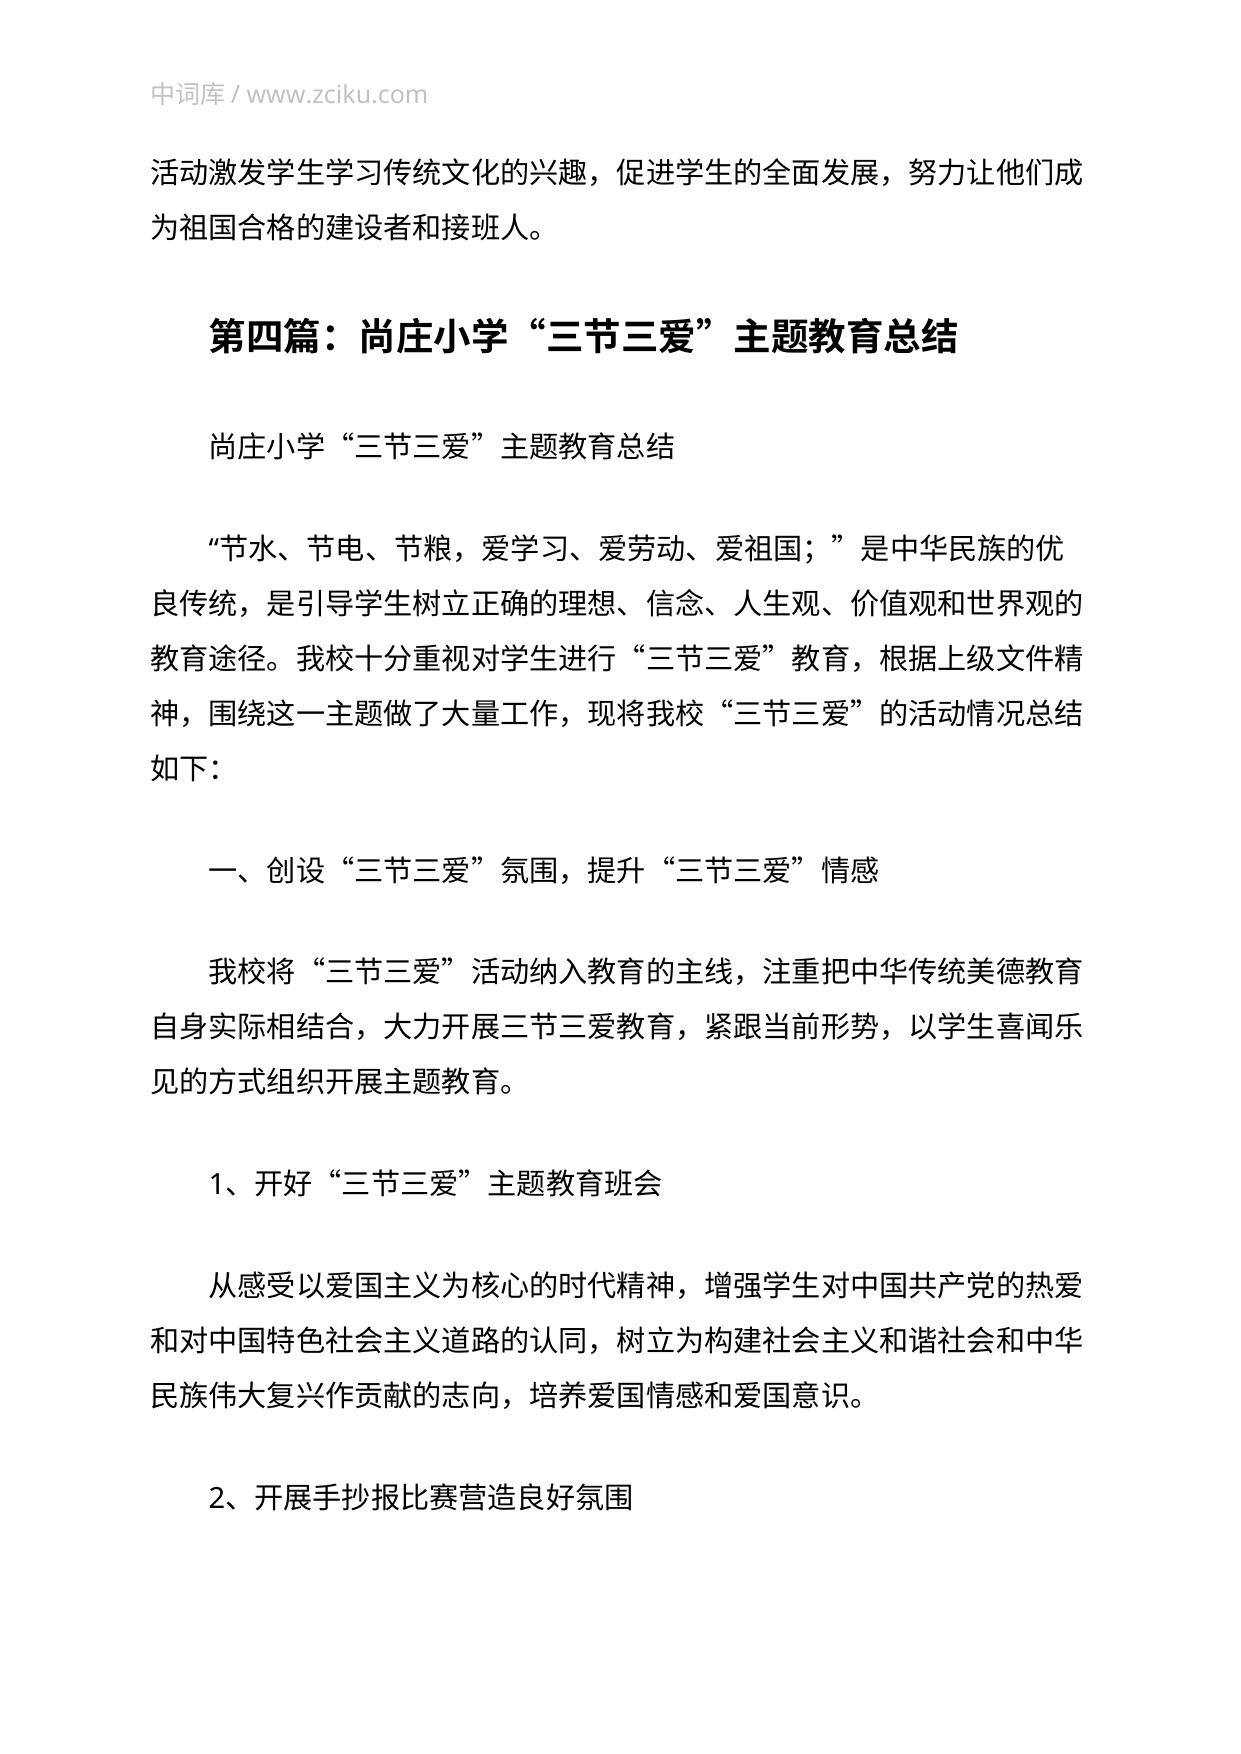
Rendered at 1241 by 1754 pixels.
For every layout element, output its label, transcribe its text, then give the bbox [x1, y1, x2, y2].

text 我校将“三节三爱”活动纳入教育的主线，注重把中华传统美德教育自身实际相结合，大力开展三节三爱教育，紧跟当前形势，以学生喜闻乐见的方式组织开展主题教育。 [150, 949, 1090, 1101]
text 从感受以爱国主义为核心的时代精神，增强学生对中国共产党的热爱和对中国特色社会主义道路的认同，树立为构建社会主义和谐社会和中华民族伟大复兴作贡献的志向，培养爱国情感和爱国意识。 [150, 1263, 1090, 1415]
text 尚庄小学“三节三爱”主题教育总结 [150, 424, 1090, 466]
text “节水、节电、节粮，爱学习、爱劳动、爱祖国；”是中华民族的优良传统，是引导学生树立正确的理想、信念、人生观、价值观和世界观的教育途径。我校十分重视对学生进行“三节三爱”教育，根据上级文件精神，围绕这一主题做了大量工作，现将我校“三节三爱”的活动情况总结如下： [150, 526, 1090, 788]
text 1、开好“三节三爱”主题教育班会 [150, 1161, 1090, 1203]
text 第四篇：尚庄小学“三节三爱”主题教育总结 [150, 307, 1090, 361]
text 2、开展手抄报比赛营造良好氛围 [150, 1474, 1090, 1517]
text 一、创设“三节三爱”氛围，提升“三节三爱”情感 [150, 847, 1090, 889]
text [150, 150, 1090, 247]
